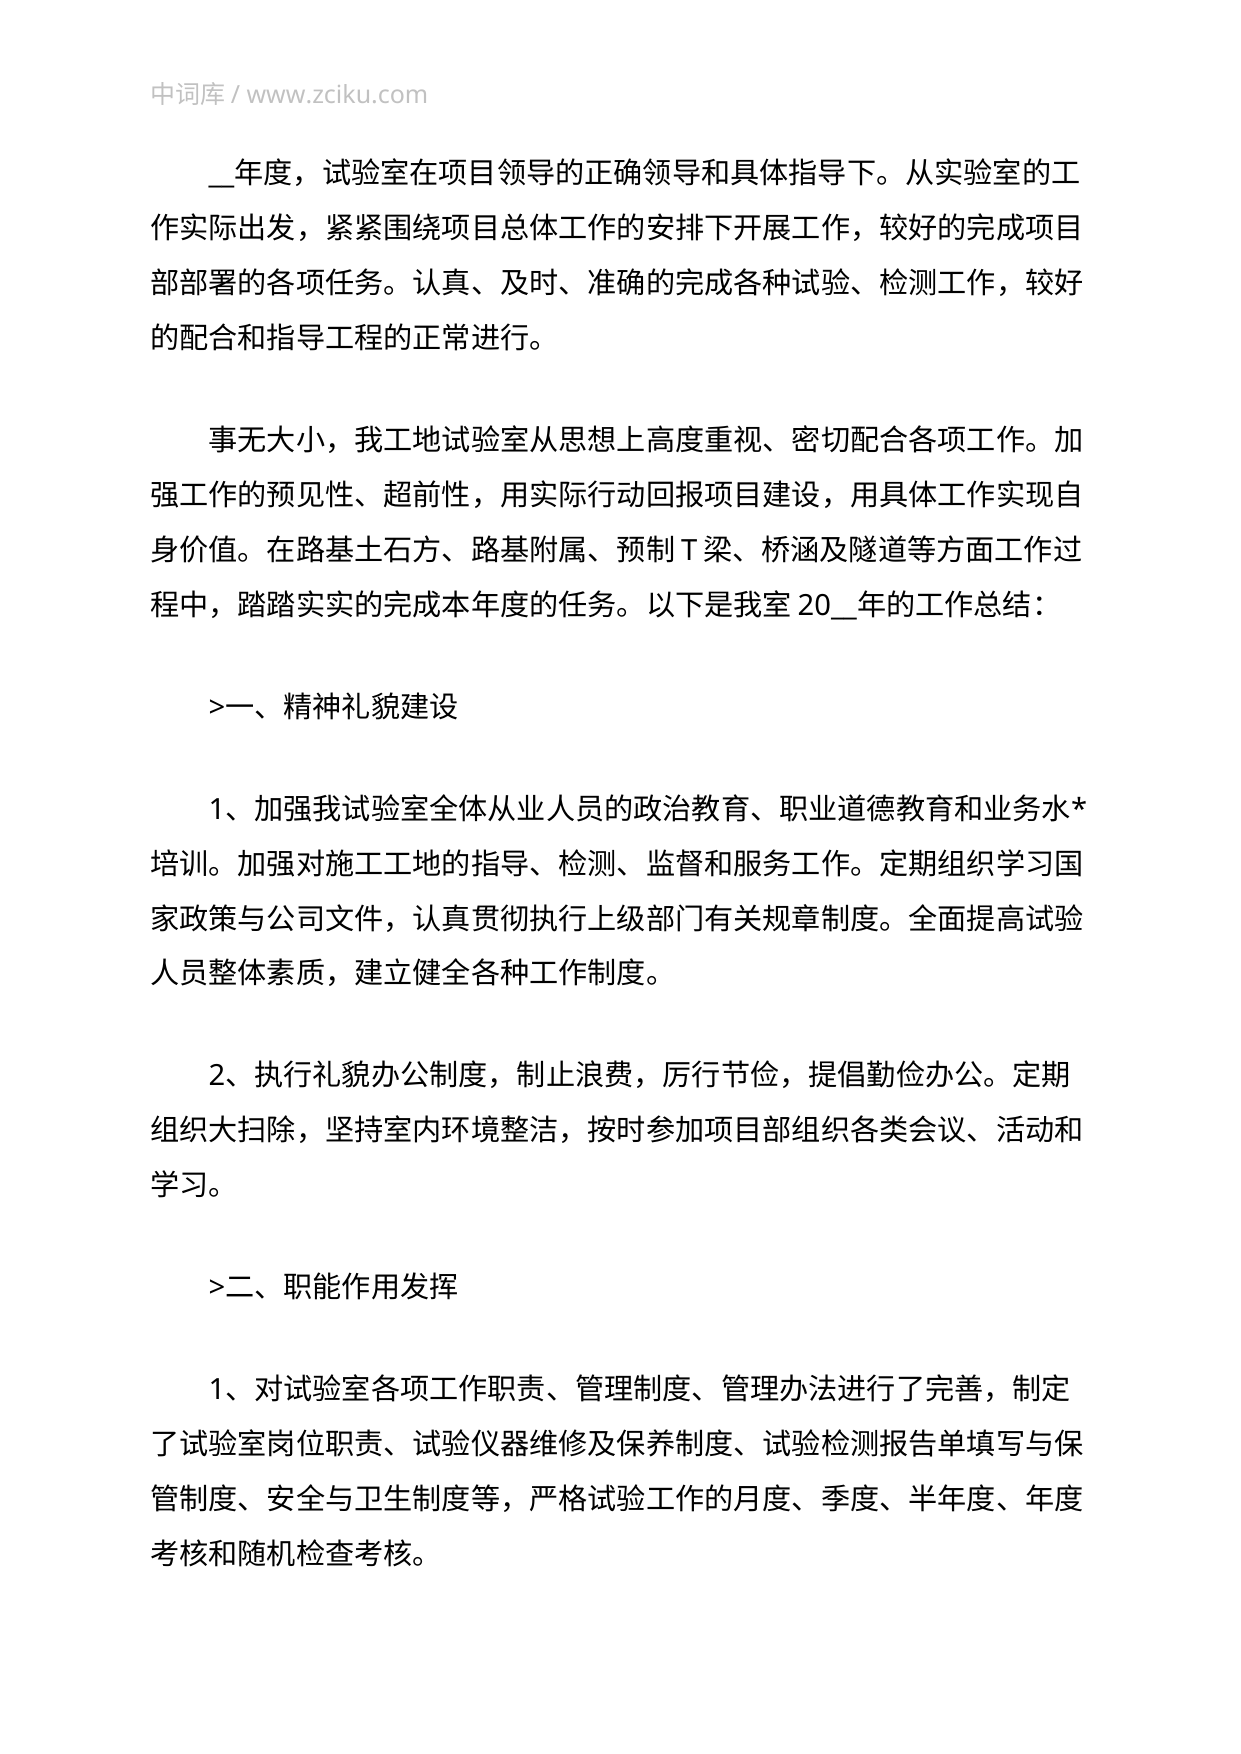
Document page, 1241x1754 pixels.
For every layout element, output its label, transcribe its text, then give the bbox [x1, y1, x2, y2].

text >二、职能作用发挥 [150, 1263, 1090, 1306]
text 2、执行礼貌办公制度，制止浪费，厉行节俭，提倡勤俭办公。定期组织大扫除，坚持室内环境整洁，按时参加项目部组织各类会议、活动和学习。 [150, 1052, 1090, 1204]
text 事无大小，我工地试验室从思想上高度重视、密切配合各项工作。加强工作的预见性、超前性，用实际行动回报项目建设，用具体工作实现自身价值。在路基土石方、路基附属、预制T梁、桥涵及隧道等方面工作过程中，踏踏实实的完成本年度的任务。以下是我室20__年的工作总结： [150, 417, 1090, 624]
text 1、加强我试验室全体从业人员的政治教育、职业道德教育和业务水*培训。加强对施工工地的指导、检测、监督和服务工作。定期组织学习国家政策与公司文件，认真贯彻执行上级部门有关规章制度。全面提高试验人员整体素质，建立健全各种工作制度。 [150, 785, 1090, 992]
text >一、精神礼貌建设 [150, 683, 1090, 726]
text 1、对试验室各项工作职责、管理制度、管理办法进行了完善，制定了试验室岗位职责、试验仪器维修及保养制度、试验检测报告单填写与保管制度、安全与卫生制度等，严格试验工作的月度、季度、半年度、年度考核和随机检查考核。 [150, 1366, 1090, 1573]
text __年度，试验室在项目领导的正确领导和具体指导下。从实验室的工作实际出发，紧紧围绕项目总体工作的安排下开展工作，较好的完成项目部部署的各项任务。认真、及时、准确的完成各种试验、检测工作，较好的配合和指导工程的正常进行。 [150, 150, 1090, 357]
